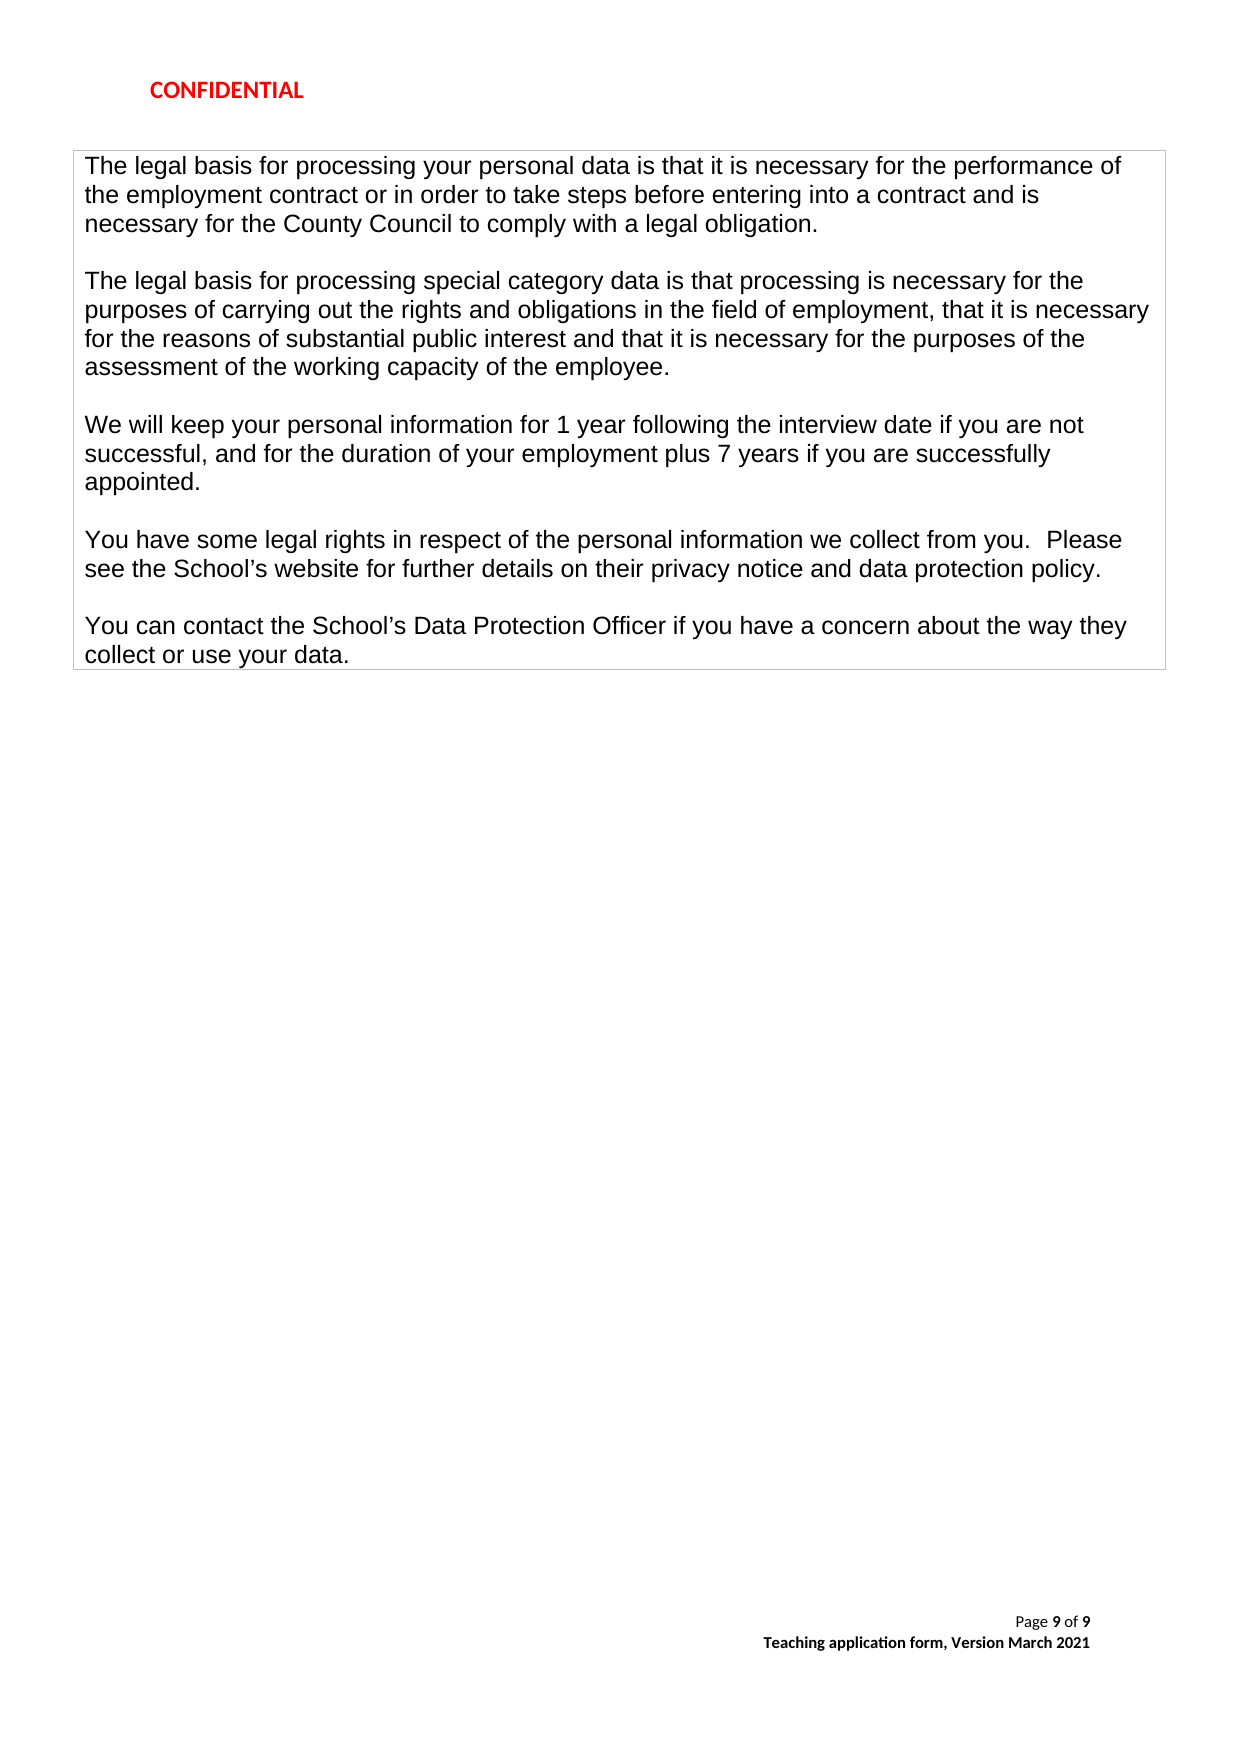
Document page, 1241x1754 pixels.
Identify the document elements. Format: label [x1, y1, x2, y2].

table_cell [74, 151, 1165, 668]
